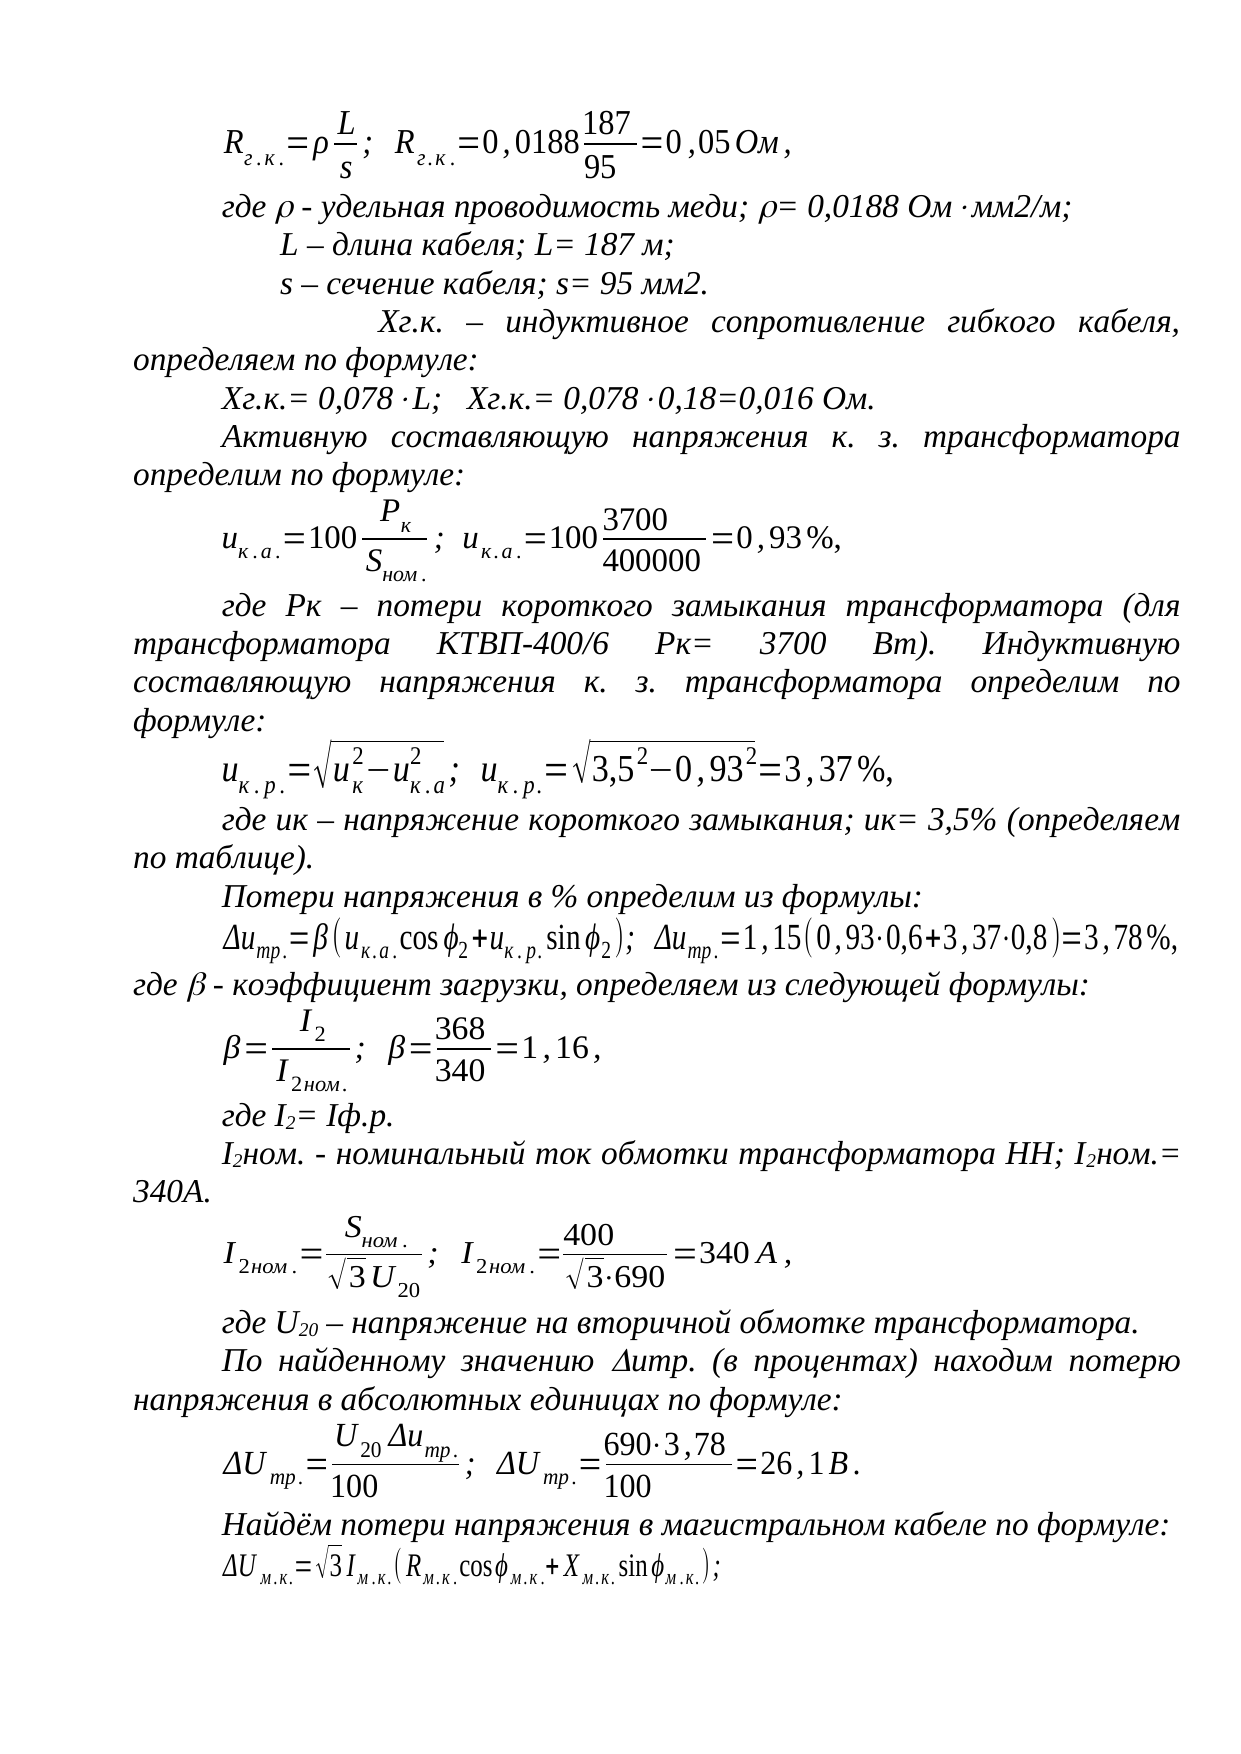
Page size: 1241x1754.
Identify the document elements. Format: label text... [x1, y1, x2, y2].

text По найденному значению uтр. (в процентах) находим потерю напряжения в абсолютных единицах по формуле: [133, 1340, 1181, 1417]
text I2ном. - номинальный ток обмотки трансформатора НН; I2ном.= 340А. [133, 1133, 1181, 1210]
text где Рк – потери короткого замыкания трансформатора (для трансформатора КТВП-400/6 Рк= 3700 Вт). Индуктивную составляющую напряжения к. з. трансформатора определим по формуле: [133, 585, 1181, 738]
text где uк – напряжение короткого замыкания; uк= 3,5% (определяем по таблице). [133, 799, 1181, 876]
text где - коэффициент загрузки, определяем из следующей формулы: [133, 914, 1181, 1003]
text s – сечение кабеля; s= 95 мм2. [133, 263, 1181, 301]
text L – длина кабеля; L= 187 м; [133, 224, 1181, 263]
text Активную составляющую напряжения к. з. трансформатора определим по формуле: [133, 416, 1181, 493]
text Хг.к.= 0,078L; Хг.к.= 0,0780,18=0,016 Ом. [133, 378, 1181, 416]
text Хг.к. – индуктивное сопротивление гибкого кабеля, определяем по формуле: [133, 301, 1181, 378]
text Найдём потери напряжения в магистральном кабеле по формуле: [133, 1504, 1181, 1543]
text где - удельная проводимость меди; = 0,0188 Оммм2/м; [133, 186, 1181, 224]
text где I2= Iф.р. [133, 1095, 1181, 1133]
text где U20 – напряжение на вторичной обмотке трансформатора. [133, 1302, 1181, 1340]
text Потери напряжения в % определим из формулы: [133, 876, 1181, 914]
